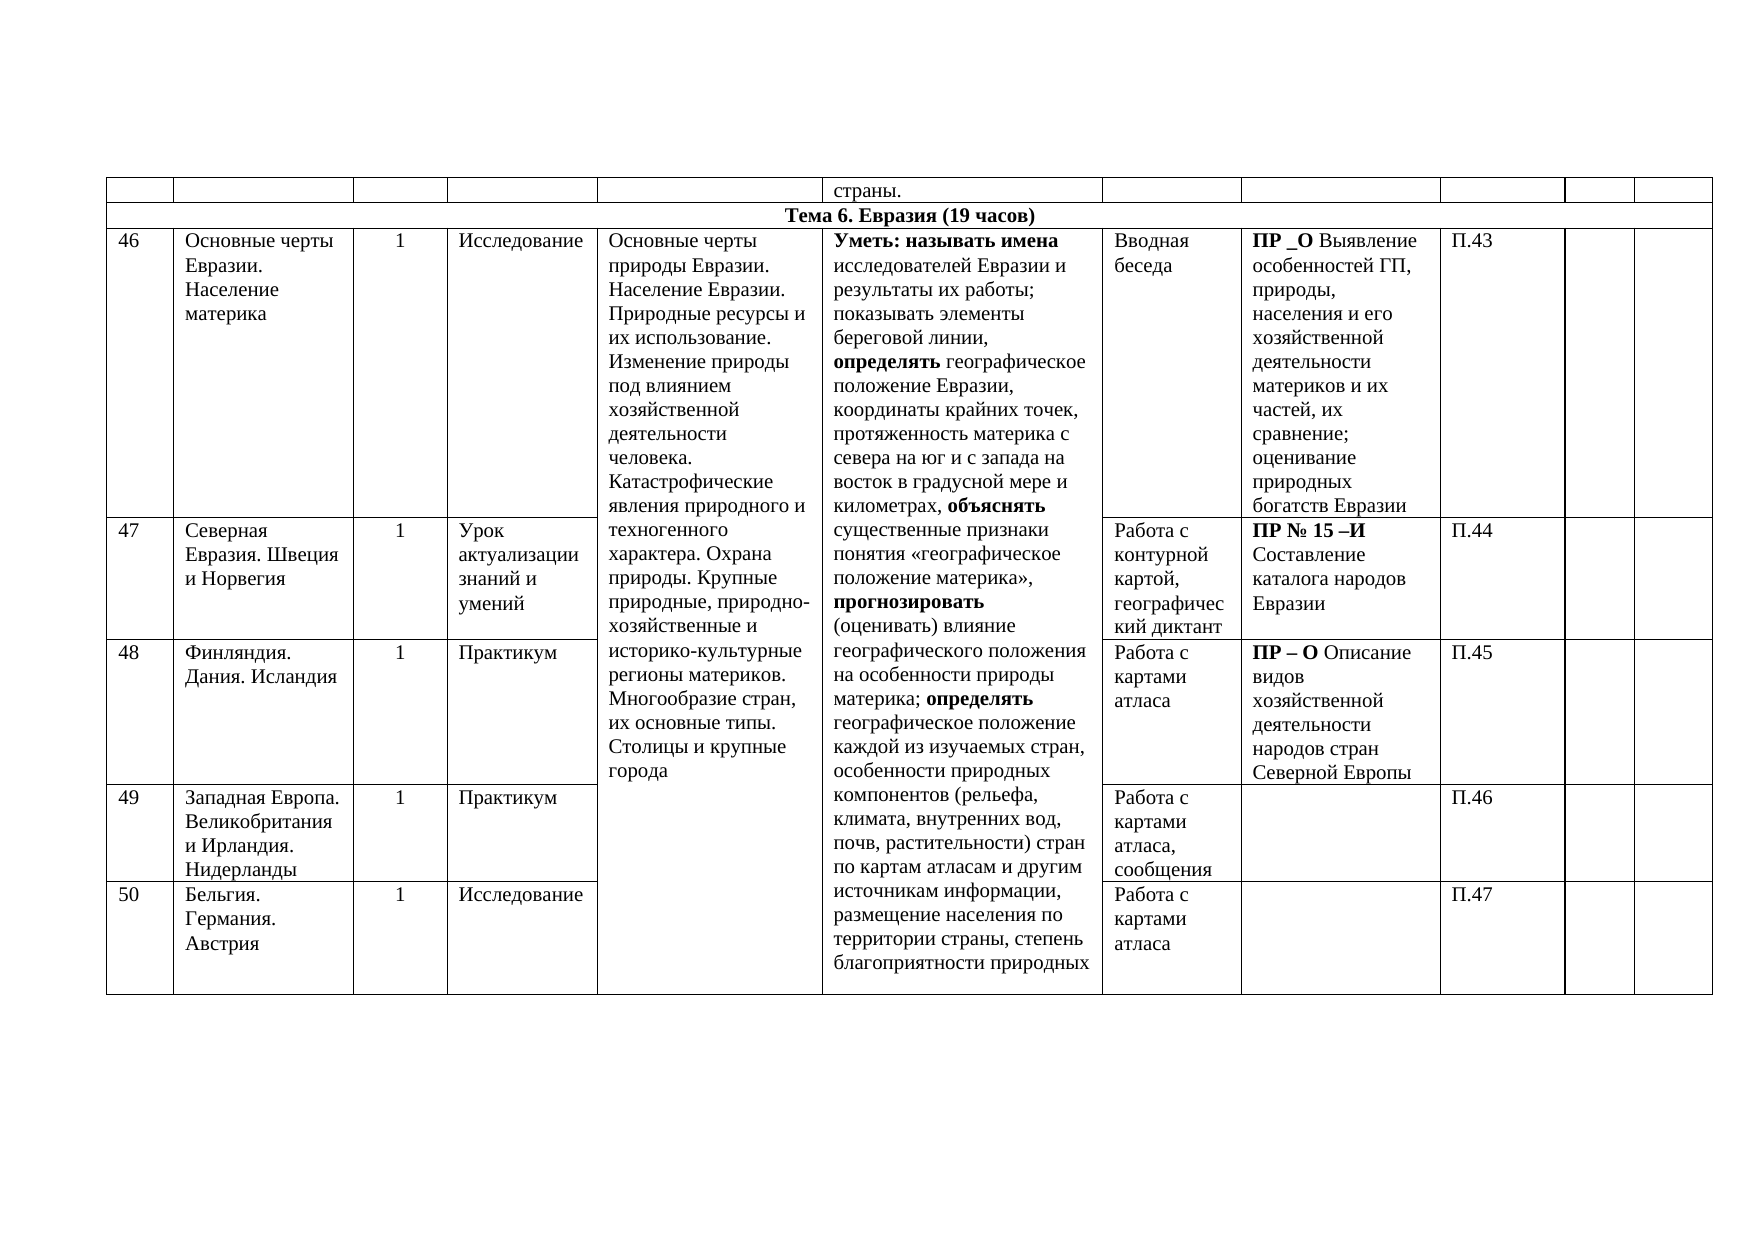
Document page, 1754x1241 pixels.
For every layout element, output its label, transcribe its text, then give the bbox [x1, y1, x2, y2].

table_cell 1 [354, 178, 447, 202]
table_cell Финляндия. Дания. Исландия [174, 640, 353, 784]
table_cell Основные черты Евразии. Население материка [174, 229, 353, 517]
table_cell [1635, 640, 1712, 784]
table_cell [1635, 178, 1712, 202]
table_cell 1 [354, 229, 447, 517]
table_cell 1 [354, 640, 447, 784]
table_cell [1635, 882, 1712, 994]
table_cell 1 [354, 518, 447, 638]
table_cell Бельгия. Германия. Австрия [174, 882, 353, 994]
table_cell Практикум [448, 640, 597, 784]
table_cell [1635, 518, 1712, 638]
table_cell 1 [354, 882, 447, 994]
table_cell Вводная беседа [1103, 229, 1241, 517]
table_cell [1635, 785, 1712, 881]
table_cell 50 [107, 882, 173, 994]
table_cell Тема 6. Евразия (19 часов) [107, 203, 1712, 227]
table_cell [448, 178, 597, 202]
table_cell П.46 [1441, 785, 1564, 881]
table_cell Северная Евразия. Швеция и Норвегия [174, 518, 353, 638]
table_cell ПР – О Описание видов хозяйственной деятельности народов стран Северной Европы [1242, 640, 1440, 784]
table_cell [1566, 882, 1634, 994]
table_cell Работа с картами атласа [1103, 882, 1241, 994]
table_cell Работа с картами атласа, сообщения [1103, 785, 1241, 881]
table_cell П.45 [1441, 640, 1564, 784]
table_cell Работа с контурной картой, географический диктант [1103, 518, 1241, 638]
table_cell ПР _О Выявление особенностей ГП, природы, населения и его хозяйственной деятельности материков и их частей, их сравнение; оценивание природных богатств Евразии [1242, 229, 1440, 517]
table_cell 49 [107, 785, 173, 881]
table_cell Работа с картами атласа [1103, 640, 1241, 784]
table_cell [1635, 229, 1712, 517]
table_cell [1242, 178, 1440, 202]
table_cell Исследование [448, 882, 597, 994]
table_cell 45 [107, 178, 173, 202]
table_cell Западная Европа. Великобритания и Ирландия. Нидерланды [174, 785, 353, 881]
table_cell 47 [107, 518, 173, 638]
table_cell Уметь: называть имена исследователей Евразии и результаты их работы; показывать элементы береговой линии, определять географическое положение Евразии, координаты крайних точек, протяженность материка с севера на юг и с запада на восток в градусной мере и километрах, объяснять существенные признаки понятия «географическое положение материка», прогнозировать (оценивать) влияние географического положения на особенности природы материка; определять географическое положение каждой из изучаемых стран, особенности природных компонентов (рельефа, климата, внутренних вод, почв, растительности) стран по картам атласам и другим источникам информации, размещение населения по территории страны, степень благоприятности природных условий для жизни людей в стране, природные богатства; описывать географическое положение стран, их столиц и крупных городов, страну в целом (по выбору), объяснять особенности размещения населения, природные различия на территории страны, своеобразие духовной и материальной культуры народов, виды хозяйственной деятельности, обусловленные природными условиями и ресурсами страны [823, 229, 1102, 994]
table_cell ПР № 15 –И Составление каталога народов Евразии [1242, 518, 1440, 638]
table_cell 1 [354, 785, 447, 881]
table_cell [1566, 640, 1634, 784]
table_cell Основные черты природы Евразии. Население Евразии. Природные ресурсы и их использование. Изменение природы под влиянием хозяйственной деятельности человека. Катастрофические явления природного и техногенного характера. Охрана природы. Крупные природные, природно-хозяйственные и историко-культурные регионы материков. Многообразие стран, их основные типы. Столицы и крупные города [598, 229, 822, 994]
table_cell П.47 [1441, 882, 1564, 994]
table_cell П.43 [1441, 229, 1564, 517]
table_cell [1566, 785, 1634, 881]
table_cell 48 [107, 640, 173, 784]
table_cell [1441, 178, 1564, 202]
table_cell [1566, 229, 1634, 517]
table_cell [1242, 785, 1440, 881]
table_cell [1103, 178, 1241, 202]
table_cell Исследование [448, 229, 597, 517]
table_cell Урок актуализации знаний и умений [448, 518, 597, 638]
table_cell [1566, 178, 1634, 202]
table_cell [174, 178, 353, 202]
table_cell П.44 [1441, 518, 1564, 638]
table_cell [1242, 882, 1440, 994]
table_cell Практикум [448, 785, 597, 881]
table_cell [1566, 518, 1634, 638]
table_cell 46 [107, 229, 173, 517]
